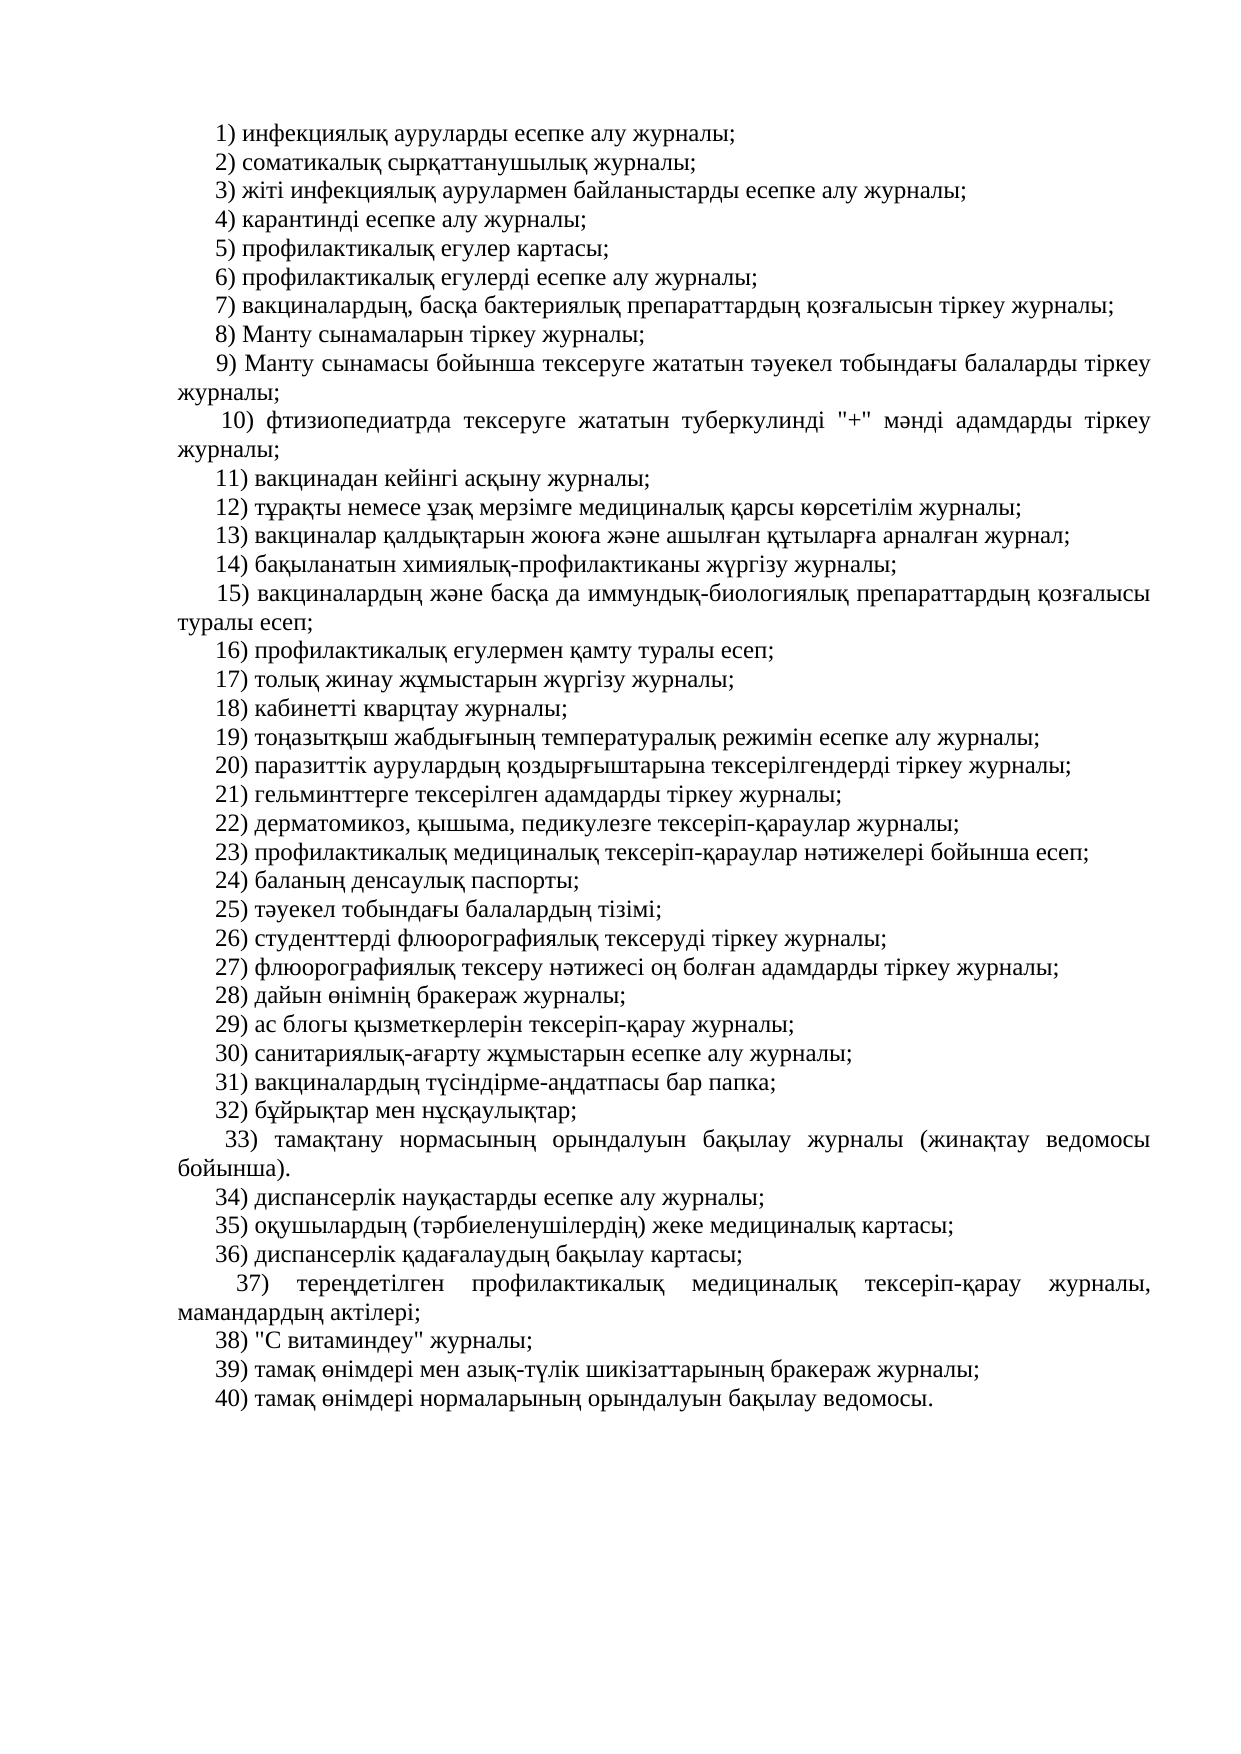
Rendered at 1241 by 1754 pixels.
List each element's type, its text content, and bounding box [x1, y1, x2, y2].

text 37) тереңдетілген профилактикалық медициналық тексеріп-қарау журналы, мамандардың актілері; [177, 1268, 1152, 1326]
text 12) тұрақты немесе ұзақ мерзімге медициналық қарсы көрсетілім журналы; [177, 492, 1152, 521]
text 9) Манту сынамасы бойынша тексеруге жататын тәуекел тобындағы балаларды тіркеу журналы; [177, 348, 1152, 406]
text 21) гельминттерге тексерілген адамдарды тіркеу журналы; [177, 779, 1152, 808]
text 25) тәуекел тобындағы балалардың тізімі; [177, 894, 1152, 923]
text 30) санитариялық-ағарту жұмыстарын есепке алу журналы; [177, 1038, 1152, 1067]
text 23) профилактикалық медициналық тексеріп-қараулар нәтижелері бойынша есеп; [177, 837, 1152, 866]
text 36) диспансерлік қадағалаудың бақылау картасы; [177, 1239, 1152, 1268]
text 1) инфекциялық ауруларды есепке алу журналы; [177, 118, 1152, 147]
text 7) вакциналардың, басқа бактериялық препараттардың қозғалысын тіркеу журналы; [177, 291, 1152, 319]
text 17) толық жинау жұмыстарын жүргізу журналы; [177, 664, 1152, 693]
text 22) дерматомикоз, қышыма, педикулезге тексеріп-қараулар журналы; [177, 808, 1152, 837]
text 24) баланың денсаулық паспорты; [177, 866, 1152, 894]
text 20) паразиттік аурулардың қоздырғыштарына тексерілгендерді тіркеу журналы; [177, 751, 1152, 779]
text 6) профилактикалық егулерді есепке алу журналы; [177, 262, 1152, 291]
text 26) студенттерді флюорографиялық тексеруді тіркеу журналы; [177, 923, 1152, 952]
text 40) тамақ өнімдері нормаларының орындалуын бақылау ведомосы. [177, 1383, 1152, 1412]
text 16) профилактикалық егулермен қамту туралы есеп; [177, 636, 1152, 664]
text 35) оқушылардың (тәрбиеленушілердің) жеке медициналық картасы; [177, 1211, 1152, 1239]
text 27) флюорографиялық тексеру нәтижесі оң болған адамдарды тіркеу журналы; [177, 952, 1152, 981]
text 18) кабинетті кварцтау журналы; [177, 693, 1152, 722]
text 32) бұйрықтар мен нұсқаулықтар; [177, 1096, 1152, 1124]
text 5) профилактикалық егулер картасы; [177, 233, 1152, 262]
text 8) Манту сынамаларын тіркеу журналы; [177, 319, 1152, 348]
text 3) жіті инфекциялық аурулармен байланыстарды есепке алу журналы; [177, 176, 1152, 204]
text 29) ас блогы қызметкерлерін тексеріп-қарау журналы; [177, 1009, 1152, 1038]
text 2) соматикалық сырқаттанушылық журналы; [177, 147, 1152, 176]
text 34) диспансерлік науқастарды есепке алу журналы; [177, 1182, 1152, 1211]
text 13) вакциналар қалдықтарын жоюға және ашылған құтыларға арналған журнал; [177, 521, 1152, 549]
text 28) дайын өнімнің бракераж журналы; [177, 981, 1152, 1009]
text 11) вакцинадан кейінгі асқыну журналы; [177, 463, 1152, 492]
text 14) бақыланатын химиялық-профилактиканы жүргізу журналы; [177, 549, 1152, 578]
text 39) тамақ өнімдері мен азық-түлік шикізаттарының бракераж журналы; [177, 1354, 1152, 1383]
text 15) вакциналардың және басқа да иммундық-биологиялық препараттардың қозғалысы туралы есеп; [177, 578, 1152, 636]
text 19) тоңазытқыш жабдығының температуралық режимін есепке алу журналы; [177, 722, 1152, 751]
text 38) "С витаминдеу" журналы; [177, 1326, 1152, 1354]
text 10) фтизиопедиатрда тексеруге жататын туберкулинді "+" мәнді адамдарды тіркеу журналы; [177, 406, 1152, 463]
text 33) тамақтану нормасының орындалуын бақылау журналы (жинақтау ведомосы бойынша). [177, 1124, 1152, 1182]
text 31) вакциналардың түсіндірме-аңдатпасы бар папка; [177, 1067, 1152, 1096]
text 4) карантинді есепке алу журналы; [177, 204, 1152, 233]
